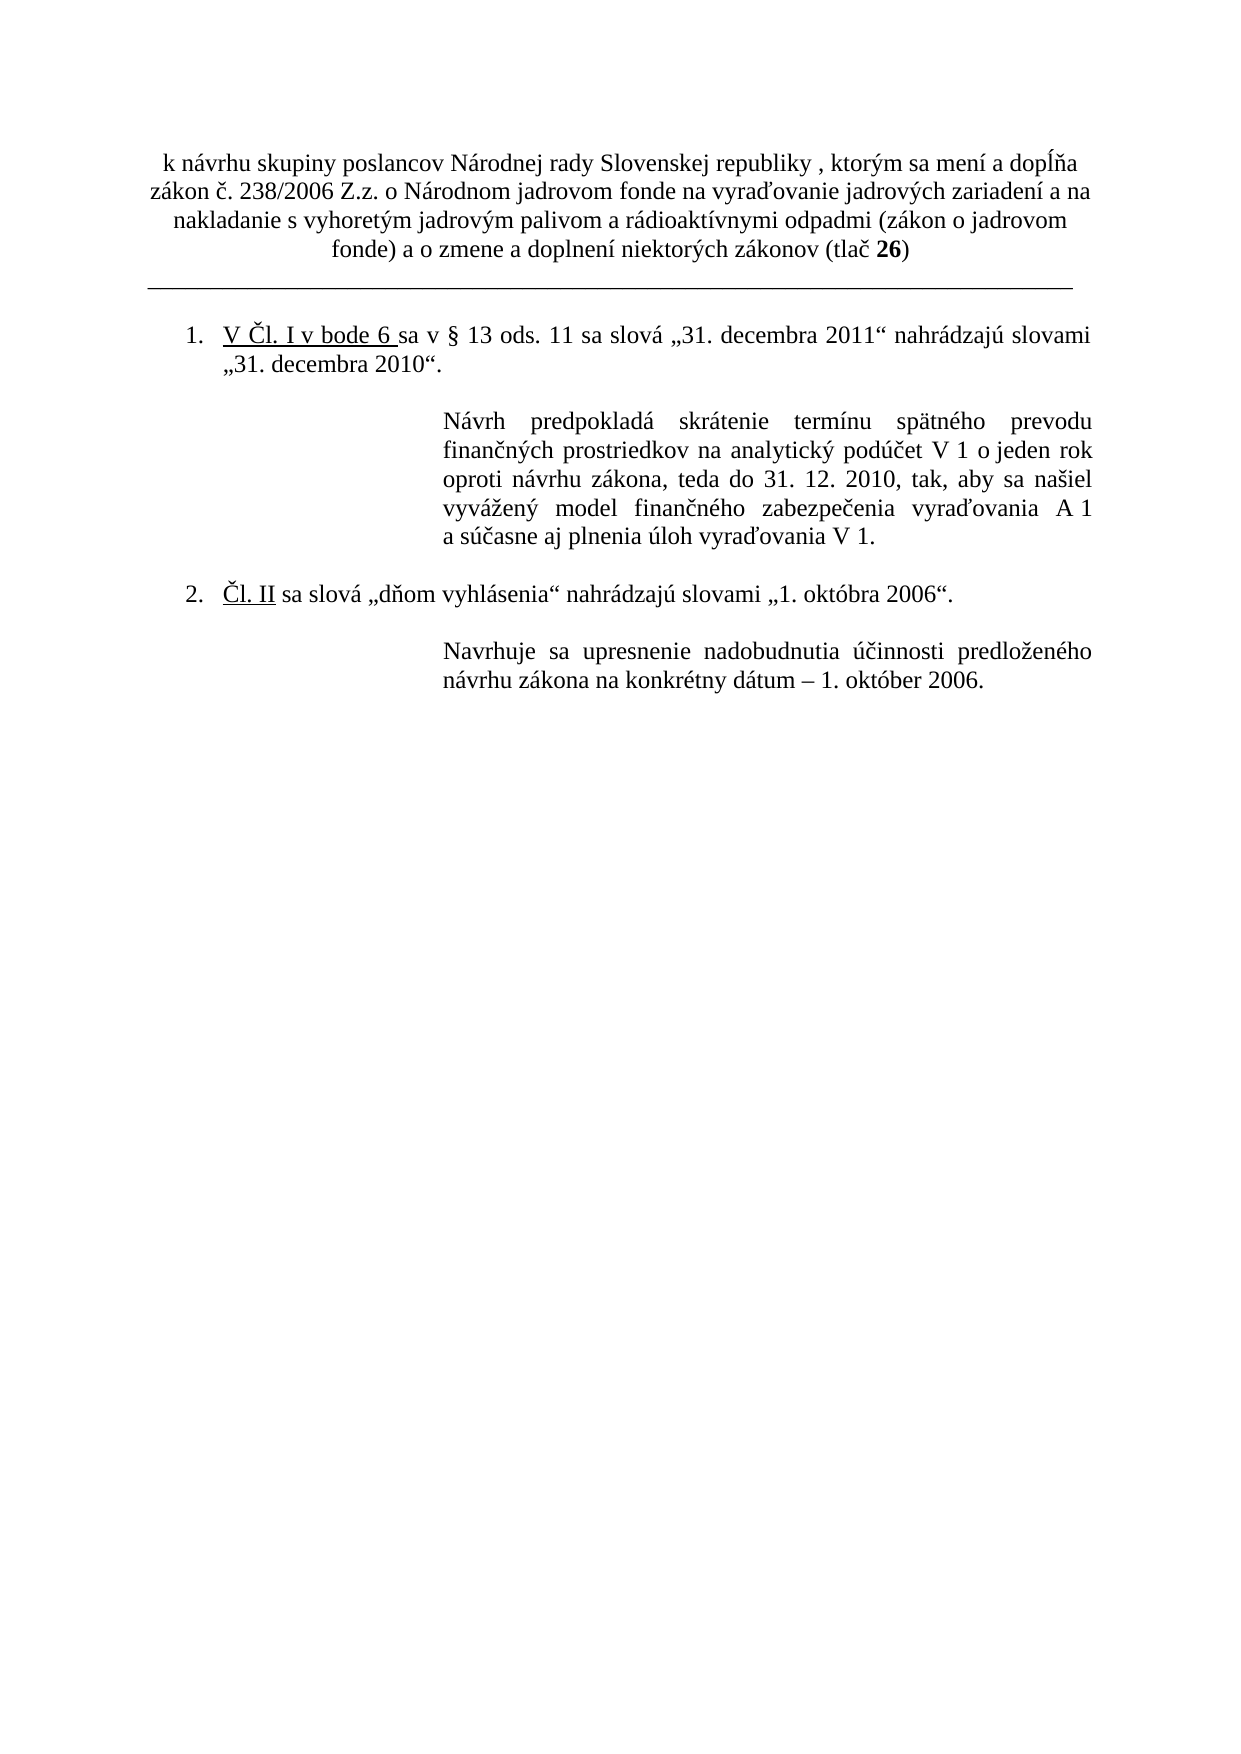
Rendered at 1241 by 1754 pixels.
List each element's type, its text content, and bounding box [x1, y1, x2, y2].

list Čl. II sa slová „dňom vyhlásenia“ nahrádzajú slovami „1. októbra 2006“. [185, 579, 1093, 608]
text __________________________________________________________________________ [148, 263, 1093, 291]
text Návrh predpokladá skrátenie termínu spätného prevodu finančných prostriedkov na analytický podúčet V 1 o jeden rok oproti návrhu zákona, teda do 31. 12. 2010, tak, aby sa našiel vyvážený model finančného zabezpečenia vyraďovania A 1 a súčasne aj plnenia úloh vyraďovania V 1. [443, 406, 1093, 550]
list V Čl. I v bode 6 sa v § 13 ods. 11 sa slová „31. decembra 2011“ nahrádzajú slovami „31. decembra 2010“. [185, 320, 1093, 378]
text Navrhuje sa upresnenie nadobudnutia účinnosti predloženého návrhu zákona na konkrétny dátum – 1. október 2006. [443, 636, 1093, 694]
text k návrhu skupiny poslancov Národnej rady Slovenskej republiky , ktorým sa mení a dopĺňa zákon č. 238/2006 Z.z. o Národnom jadrovom fonde na vyraďovanie jadrových zariadení a na nakladanie s vyhoretým jadrovým palivom a rádioaktívnymi odpadmi (zákon o jadrovom fonde) a o zmene a doplnení niektorých zákonov (tlač 26) [148, 148, 1093, 263]
